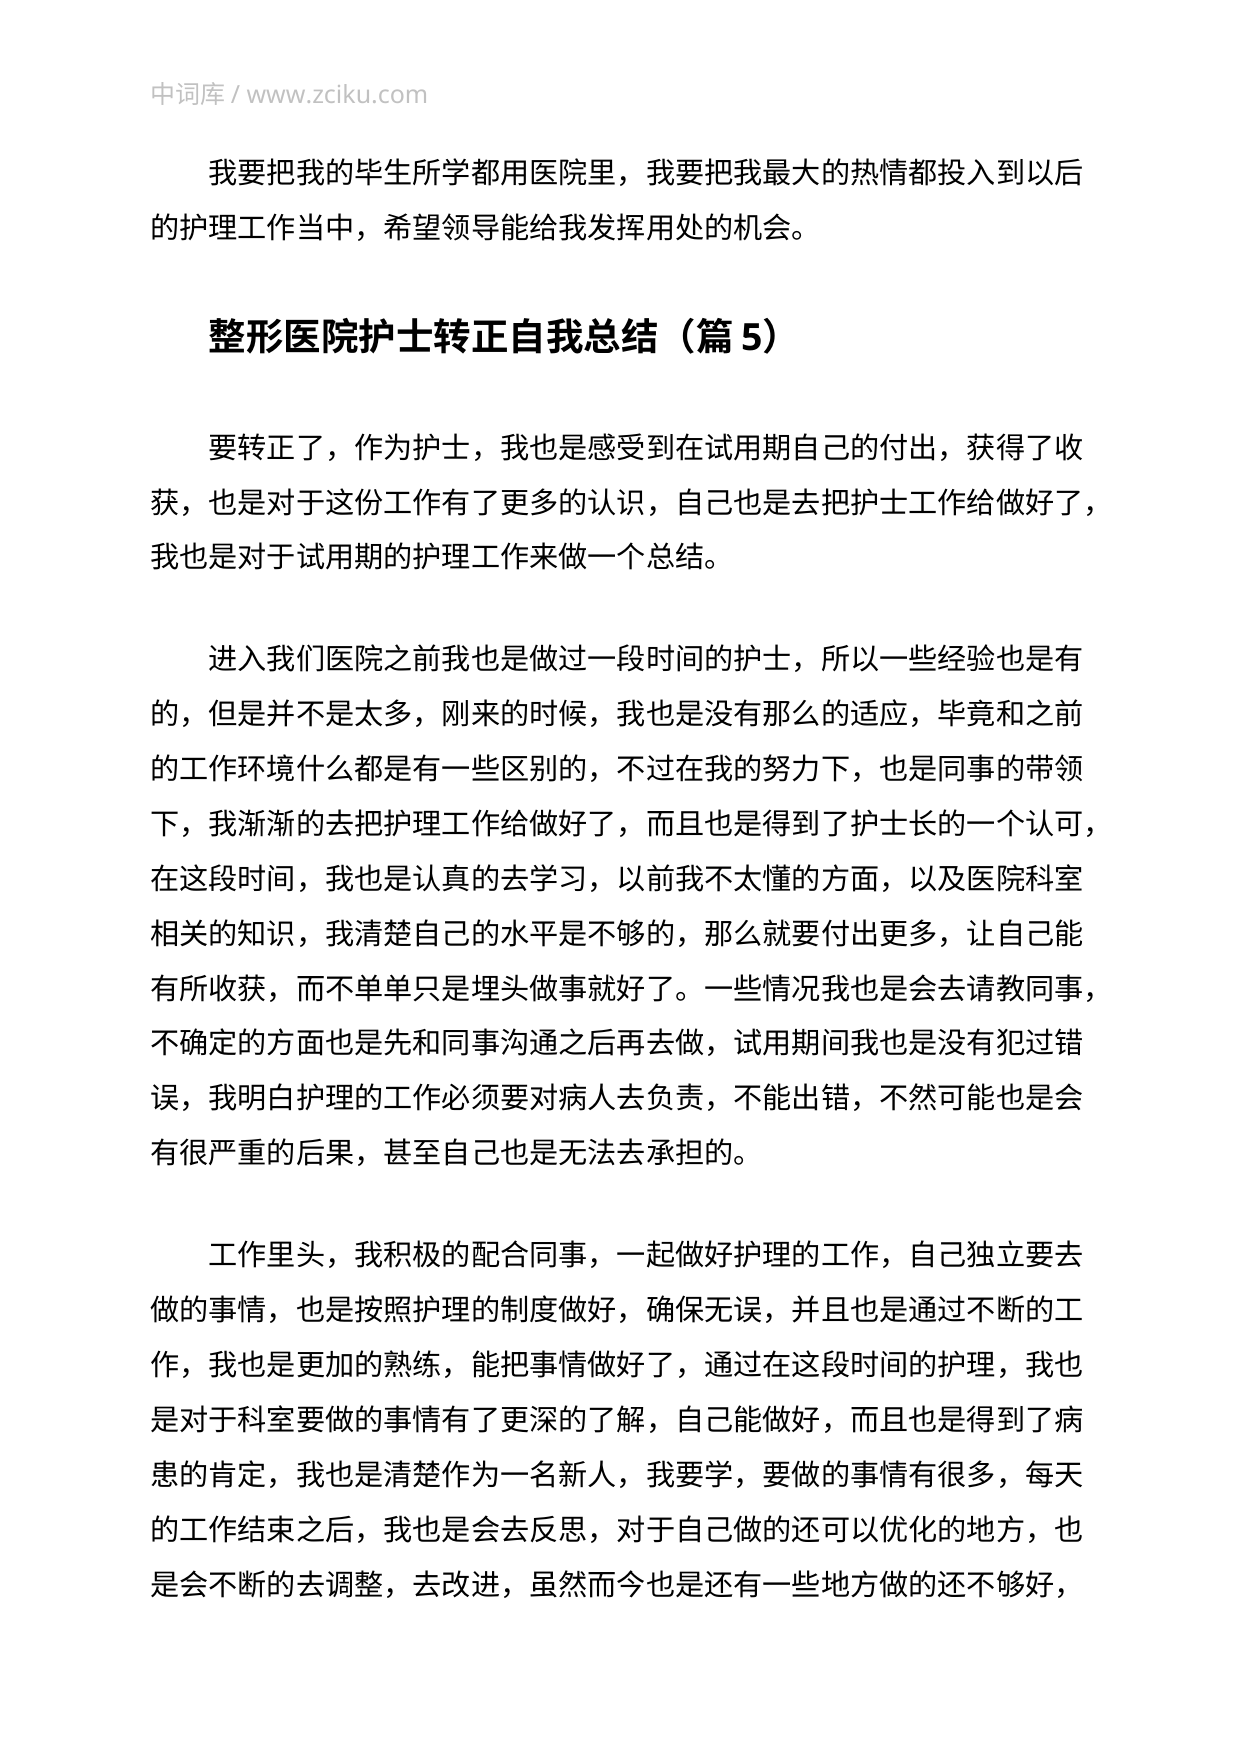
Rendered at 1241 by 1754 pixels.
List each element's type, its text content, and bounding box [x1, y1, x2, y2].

text 进入我们医院之前我也是做过一段时间的护士，所以一些经验也是有的，但是并不是太多，刚来的时候，我也是没有那么的适应，毕竟和之前的工作环境什么都是有一些区别的，不过在我的努力下，也是同事的带领下，我渐渐的去把护理工作给做好了，而且也是得到了护士长的一个认可，在这段时间，我也是认真的去学习，以前我不太懂的方面，以及医院科室相关的知识，我清楚自己的水平是不够的，那么就要付出更多，让自己能有所收获，而不单单只是埋头做事就好了。一些情况我也是会去请教同事，不确定的方面也是先和同事沟通之后再去做，试用期间我也是没有犯过错误，我明白护理的工作必须要对病人去负责，不能出错，不然可能也是会有很严重的后果，甚至自己也是无法去承担的。 [150, 636, 1090, 1172]
text 要转正了，作为护士，我也是感受到在试用期自己的付出，获得了收获，也是对于这份工作有了更多的认识，自己也是去把护士工作给做好了，我也是对于试用期的护理工作来做一个总结。 [150, 424, 1090, 576]
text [150, 1232, 1090, 1603]
text 我要把我的毕生所学都用医院里，我要把我最大的热情都投入到以后的护理工作当中，希望领导能给我发挥用处的机会。 [150, 150, 1090, 247]
text 整形医院护士转正自我总结（篇5） [150, 307, 1090, 361]
